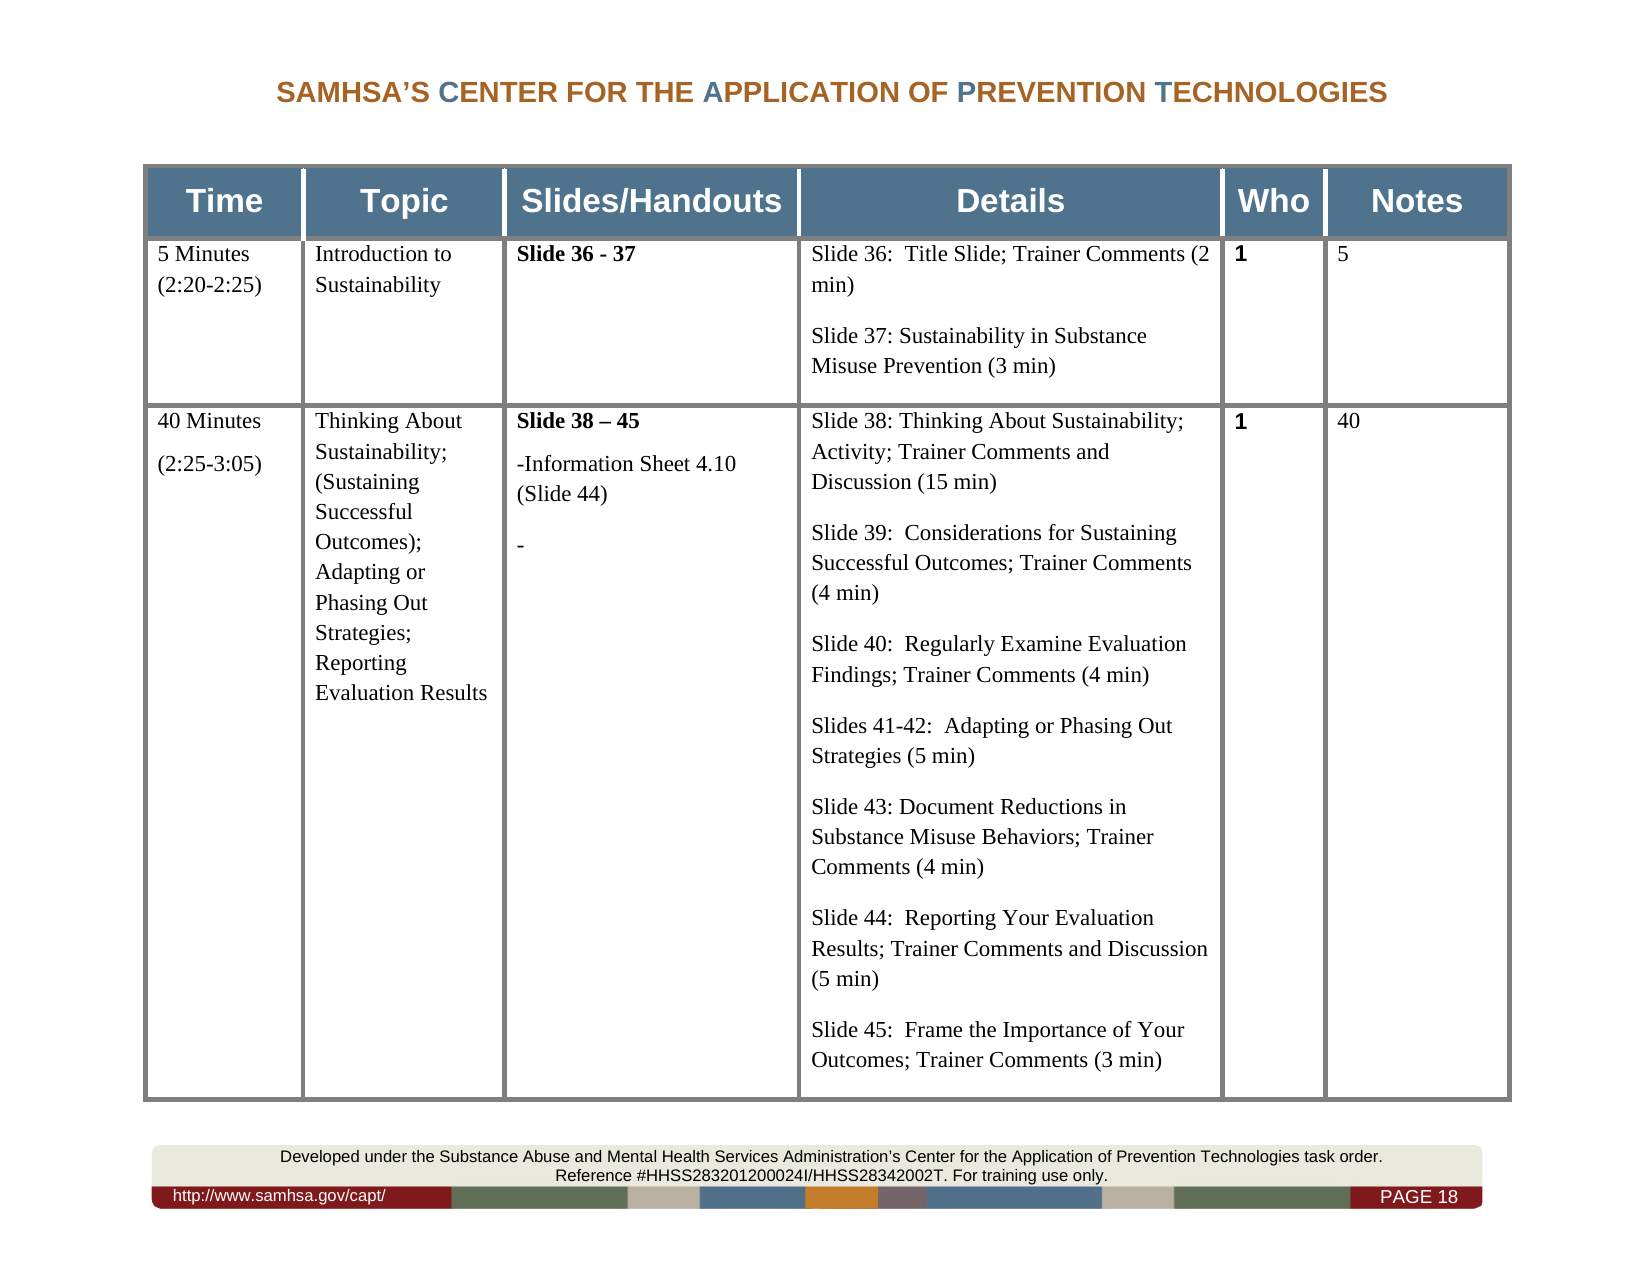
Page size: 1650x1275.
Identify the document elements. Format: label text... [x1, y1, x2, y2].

table_header Details [801, 168, 1222, 236]
table_header Notes [1328, 168, 1507, 236]
table_cell 5 [1328, 241, 1507, 403]
table_cell Introduction to Sustainability [305, 241, 502, 403]
table_cell Slide 38: Thinking About Sustainability; Activity; Trainer Comments and Discussion (15 min) Slide 39: Considerations for Sustaining Successful Outcomes; Trainer Comments (4 min) Slide 40: Regularly Examine Evaluation Findings; Trainer Comments (4 min) Slides 41-42: Adapting or Phasing Out Strategies (5 min) Slide 43: Document Reductions in Substance Misuse Behaviors; Trainer Comments (4 min) Slide 44: Reporting Your Evaluation Results; Trainer Comments and Discussion (5 min) Slide 45: Frame the Importance of Your Outcomes; Trainer Comments (3 min) [801, 408, 1220, 1097]
table_cell 1 [1225, 241, 1323, 403]
table_header Who [1225, 168, 1325, 236]
table_header Time [148, 168, 303, 236]
table_header Topic [306, 168, 504, 236]
table_header Slides/Handouts [507, 168, 799, 236]
table_cell 5 Minutes (2:20-2:25) [148, 241, 301, 403]
table_cell Slide 38 – 45 -Information Sheet 4.10 (Slide 44) - [507, 408, 797, 1097]
table_cell Thinking About Sustainability; (Sustaining Successful Outcomes); Adapting or Phasing Out Strategies; Reporting Evaluation Results [305, 408, 502, 1097]
table_cell 40 [1328, 408, 1507, 1097]
table_cell Slide 36: Title Slide; Trainer Comments (2 min) Slide 37: Sustainability in Substance Misuse Prevention (3 min) [801, 241, 1220, 403]
table_cell Slide 36 - 37 [507, 241, 797, 403]
picture [150, 1143, 1483, 1210]
table_cell 40 Minutes (2:25-3:05) [148, 408, 301, 1097]
table_cell 1 [1225, 408, 1323, 1097]
